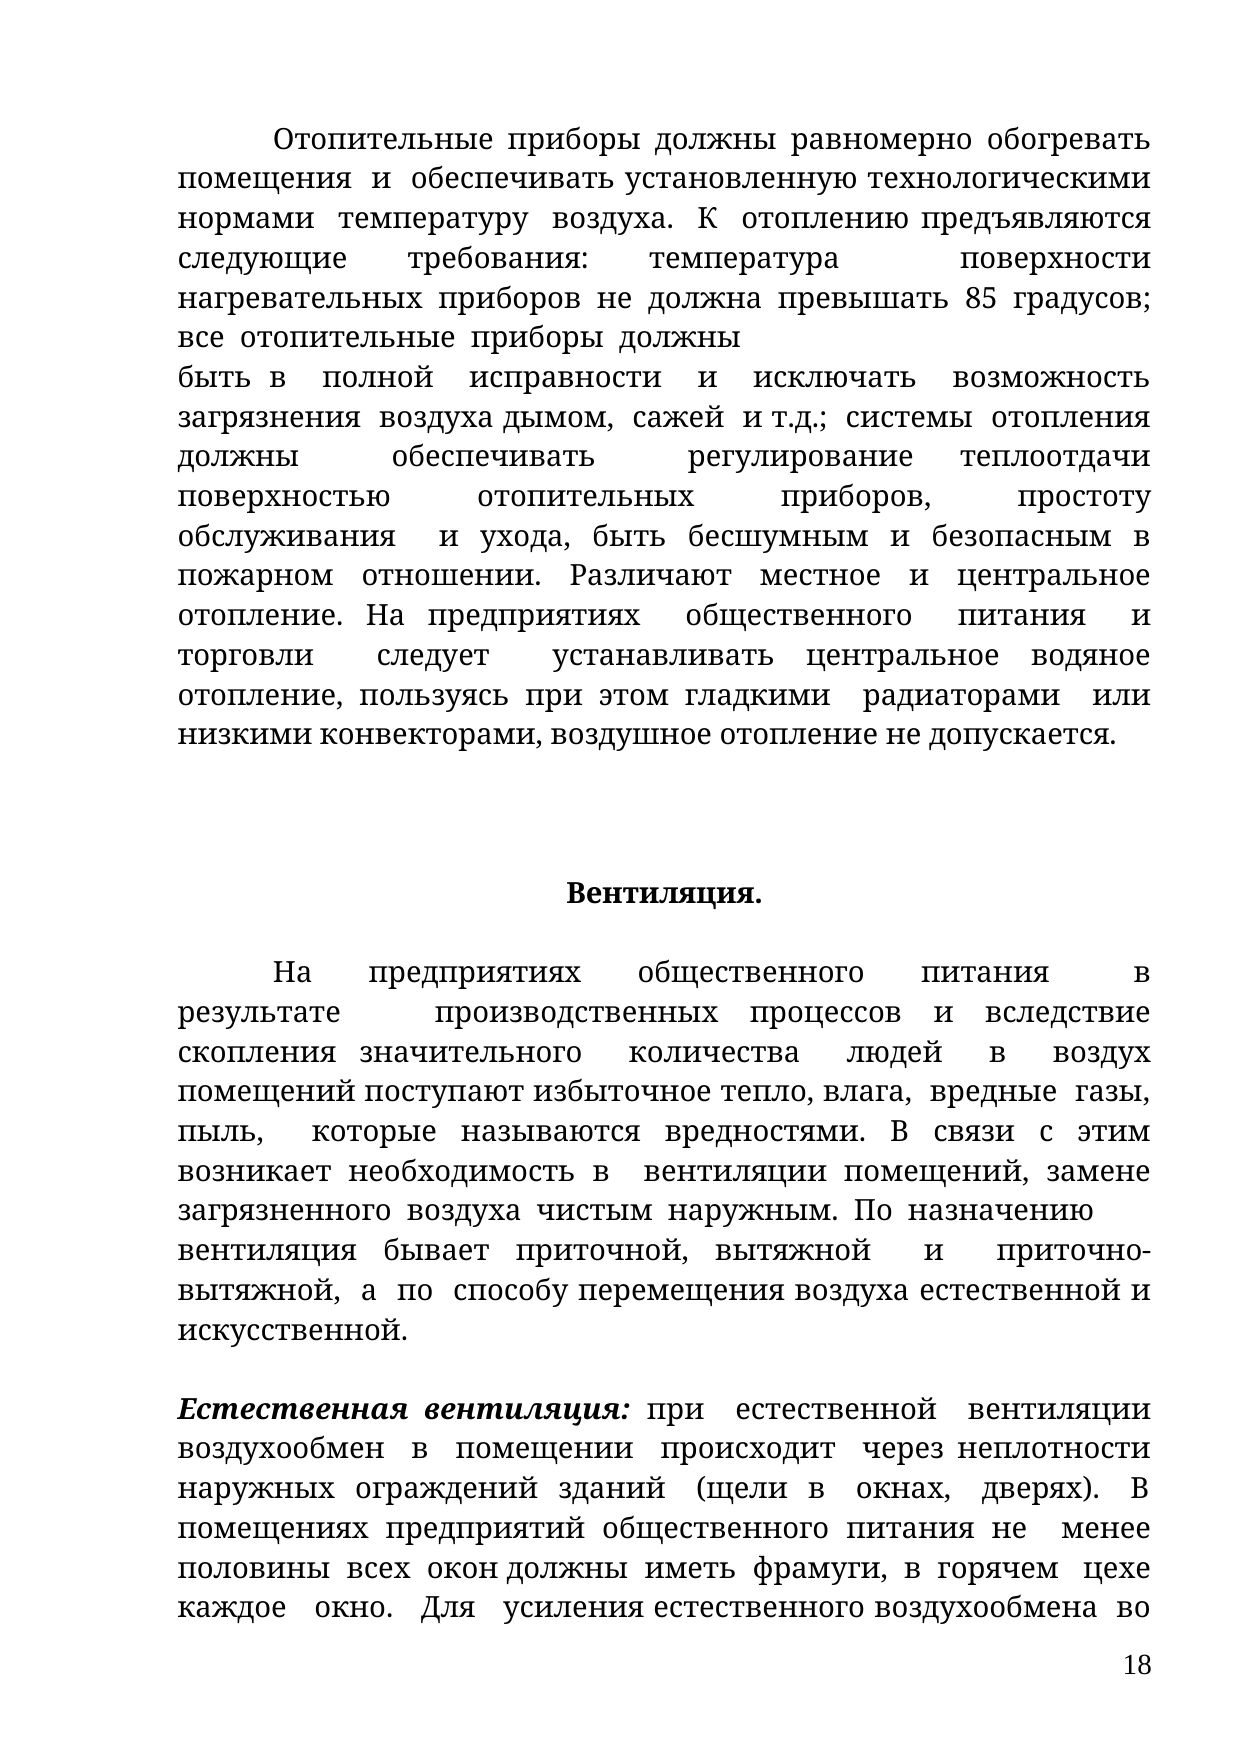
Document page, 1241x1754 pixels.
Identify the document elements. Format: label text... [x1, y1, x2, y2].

text вентиляция бывает приточной, вытяжной и приточно-вытяжной, а по способу перемещения воздуха естественной и искусственной. [177, 1229, 1152, 1348]
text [177, 1388, 1152, 1626]
text На предприятиях общественного питания в результате производственных процессов и вследствие скопления значительного количества людей в воздух помещений поступают избыточное тепло, влага, вредные газы, пыль, которые называются вредностями. В связи с этим возникает необходимость в вентиляции помещений, замене загрязненного воздуха чистым наружным. По назначению [177, 952, 1152, 1229]
text быть в полной исправности и исключать возможность загрязнения воздуха дымом, сажей и т.д.; системы отопления должны обеспечивать регулирование теплоотдачи поверхностью отопительных приборов, простоту обслуживания и ухода, быть бесшумным и безопасным в пожарном отношении. Различают местное и центральное отопление. На предприятиях общественного питания и торговли следует устанавливать центральное водяное отопление, пользуясь при этом гладкими радиаторами или низкими конвекторами, воздушное отопление не допускается. [177, 356, 1152, 753]
text Отопительные приборы должны равномерно обогревать помещения и обеспечивать установленную технологическими нормами температуру воздуха. К отоплению предъявляются следующие требования: температура поверхности нагревательных приборов не должна превышать 85 градусов; все отопительные приборы должны [177, 118, 1152, 356]
text Вентиляция. [177, 872, 1152, 912]
